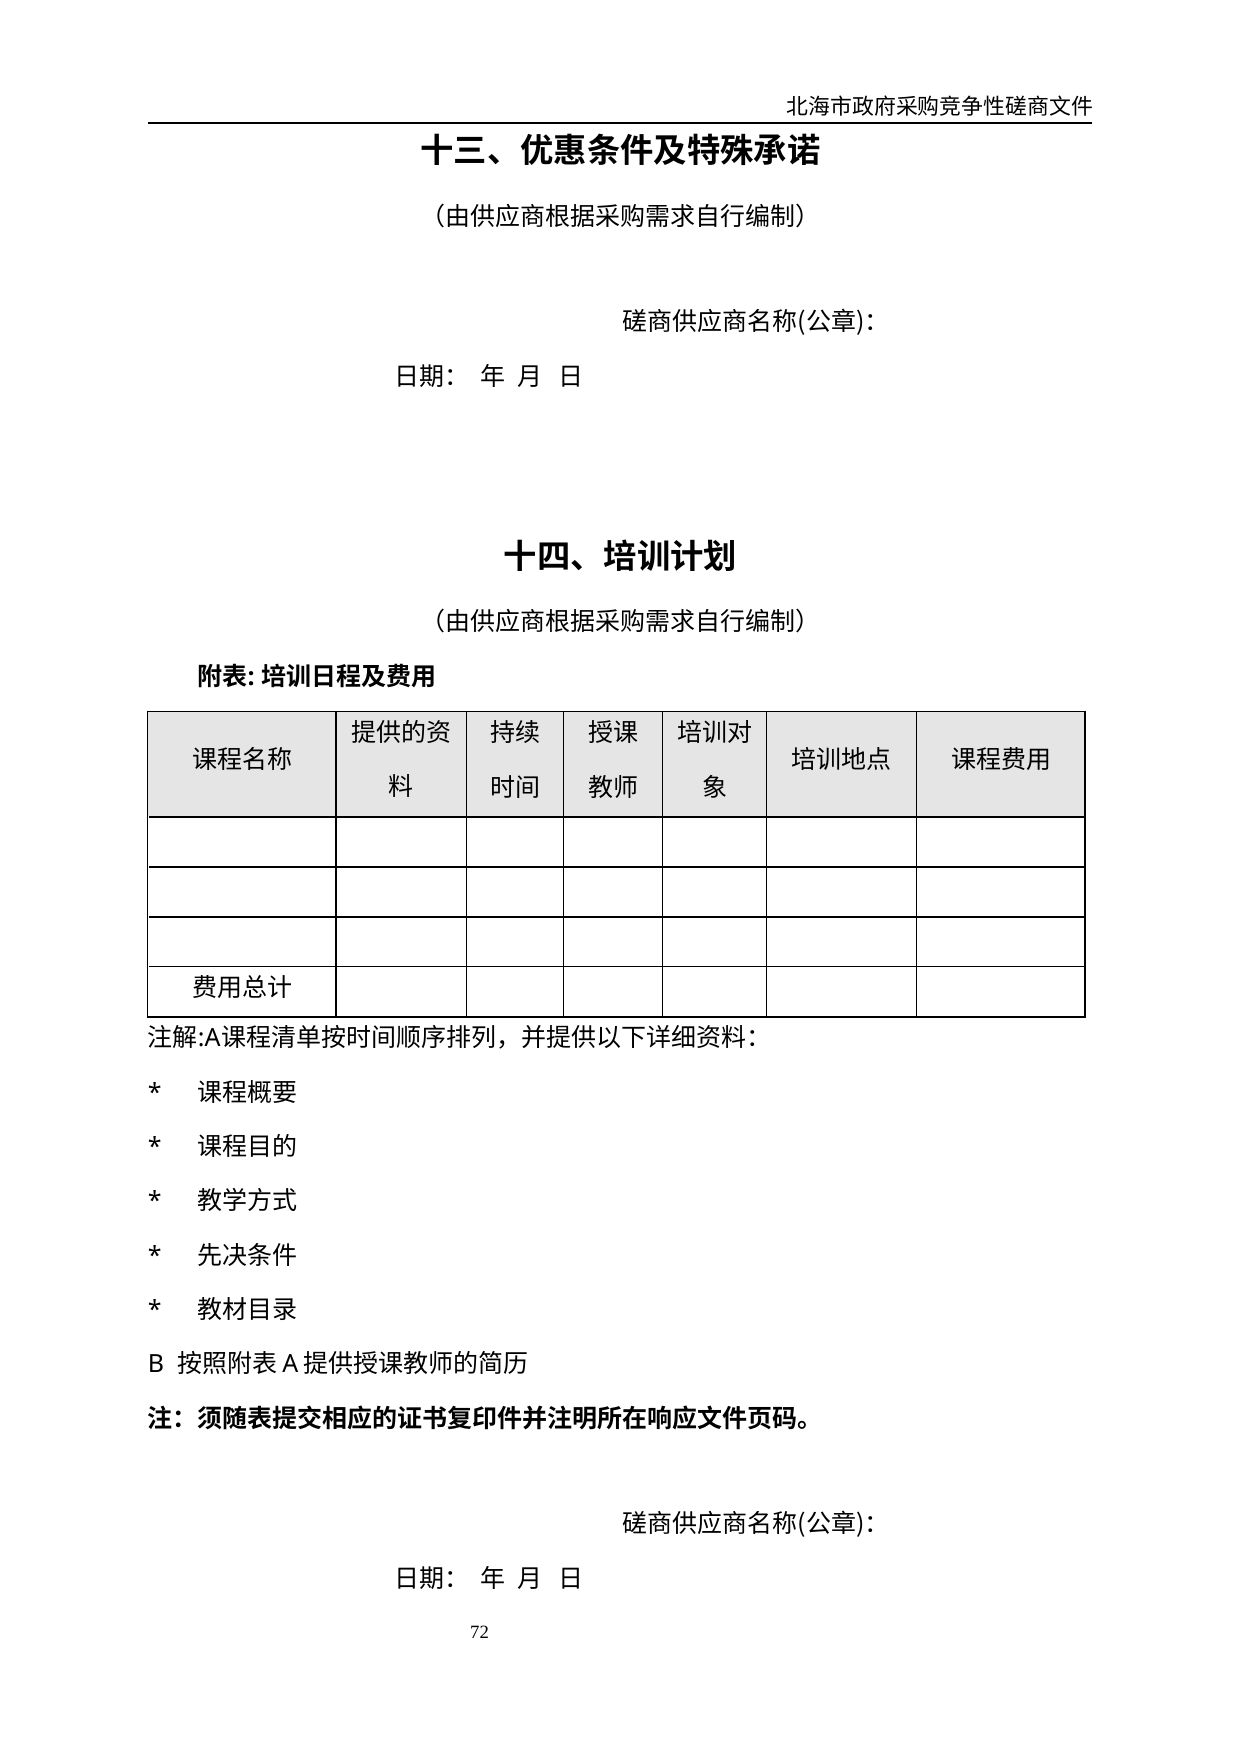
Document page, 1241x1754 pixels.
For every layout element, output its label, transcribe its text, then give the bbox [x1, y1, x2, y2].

text （由供应商根据采购需求自行编制） [148, 602, 1092, 638]
table_cell [467, 818, 563, 866]
table_cell [337, 918, 466, 966]
table_cell [663, 967, 766, 1016]
table_cell [917, 868, 1084, 916]
table_cell [663, 918, 766, 966]
table_cell [337, 818, 466, 866]
table_cell [467, 918, 563, 966]
table_cell [663, 868, 766, 916]
list 先决条件 [148, 1235, 1092, 1271]
text 十四、培训计划 [148, 529, 1092, 578]
table_cell [148, 817, 335, 866]
text （由供应商根据采购需求自行编制） [148, 196, 1092, 232]
table_cell [564, 818, 662, 866]
table_header 课程名称 [148, 712, 335, 816]
table_cell [564, 868, 662, 916]
table_cell [467, 967, 563, 1016]
table_cell [917, 818, 1084, 866]
table_header 授课教师 [564, 712, 662, 816]
table_cell [767, 967, 916, 1016]
table_cell [148, 867, 335, 916]
table_cell 费用总计 [148, 967, 335, 1016]
text 磋商供应商名称(公章)： [148, 302, 1092, 338]
table_cell [337, 967, 466, 1016]
text 注：须随表提交相应的证书复印件并注明所在响应文件页码。 [148, 1398, 1092, 1434]
table_cell [767, 818, 916, 866]
list 教材目录 [148, 1289, 1092, 1326]
table_cell [663, 818, 766, 866]
table_header 培训地点 [767, 712, 916, 816]
text 附表: 培训日程及费用 [148, 656, 1092, 692]
text 磋商供应商名称(公章)： [148, 1504, 1092, 1540]
list 教学方式 [148, 1181, 1092, 1217]
table_cell [917, 918, 1084, 966]
table_cell [467, 868, 563, 916]
table_cell [917, 967, 1084, 1016]
list 课程目的 [148, 1126, 1092, 1163]
text 注解:A 课程清单按时间顺序排列，并提供以下详细资料： [148, 1018, 1092, 1054]
table_cell [564, 918, 662, 966]
text 日期： 年 月 日 [148, 1558, 1092, 1594]
table_header 提供的资料 [337, 712, 466, 816]
text 日期： 年 月 日 [148, 356, 1092, 392]
table_cell [564, 967, 662, 1016]
table_cell [337, 868, 466, 916]
text B 按照附表A提供授课教师的简历 [148, 1344, 1092, 1380]
list 课程概要 [148, 1072, 1092, 1108]
table_cell [767, 868, 916, 916]
table_cell [148, 917, 335, 966]
table_cell [767, 918, 916, 966]
text 十三、优惠条件及特殊承诺 [148, 124, 1092, 172]
table_header 课程费用 [917, 712, 1084, 816]
table_header 培训对象 [663, 712, 766, 816]
table_header 持续时间 [467, 712, 563, 816]
